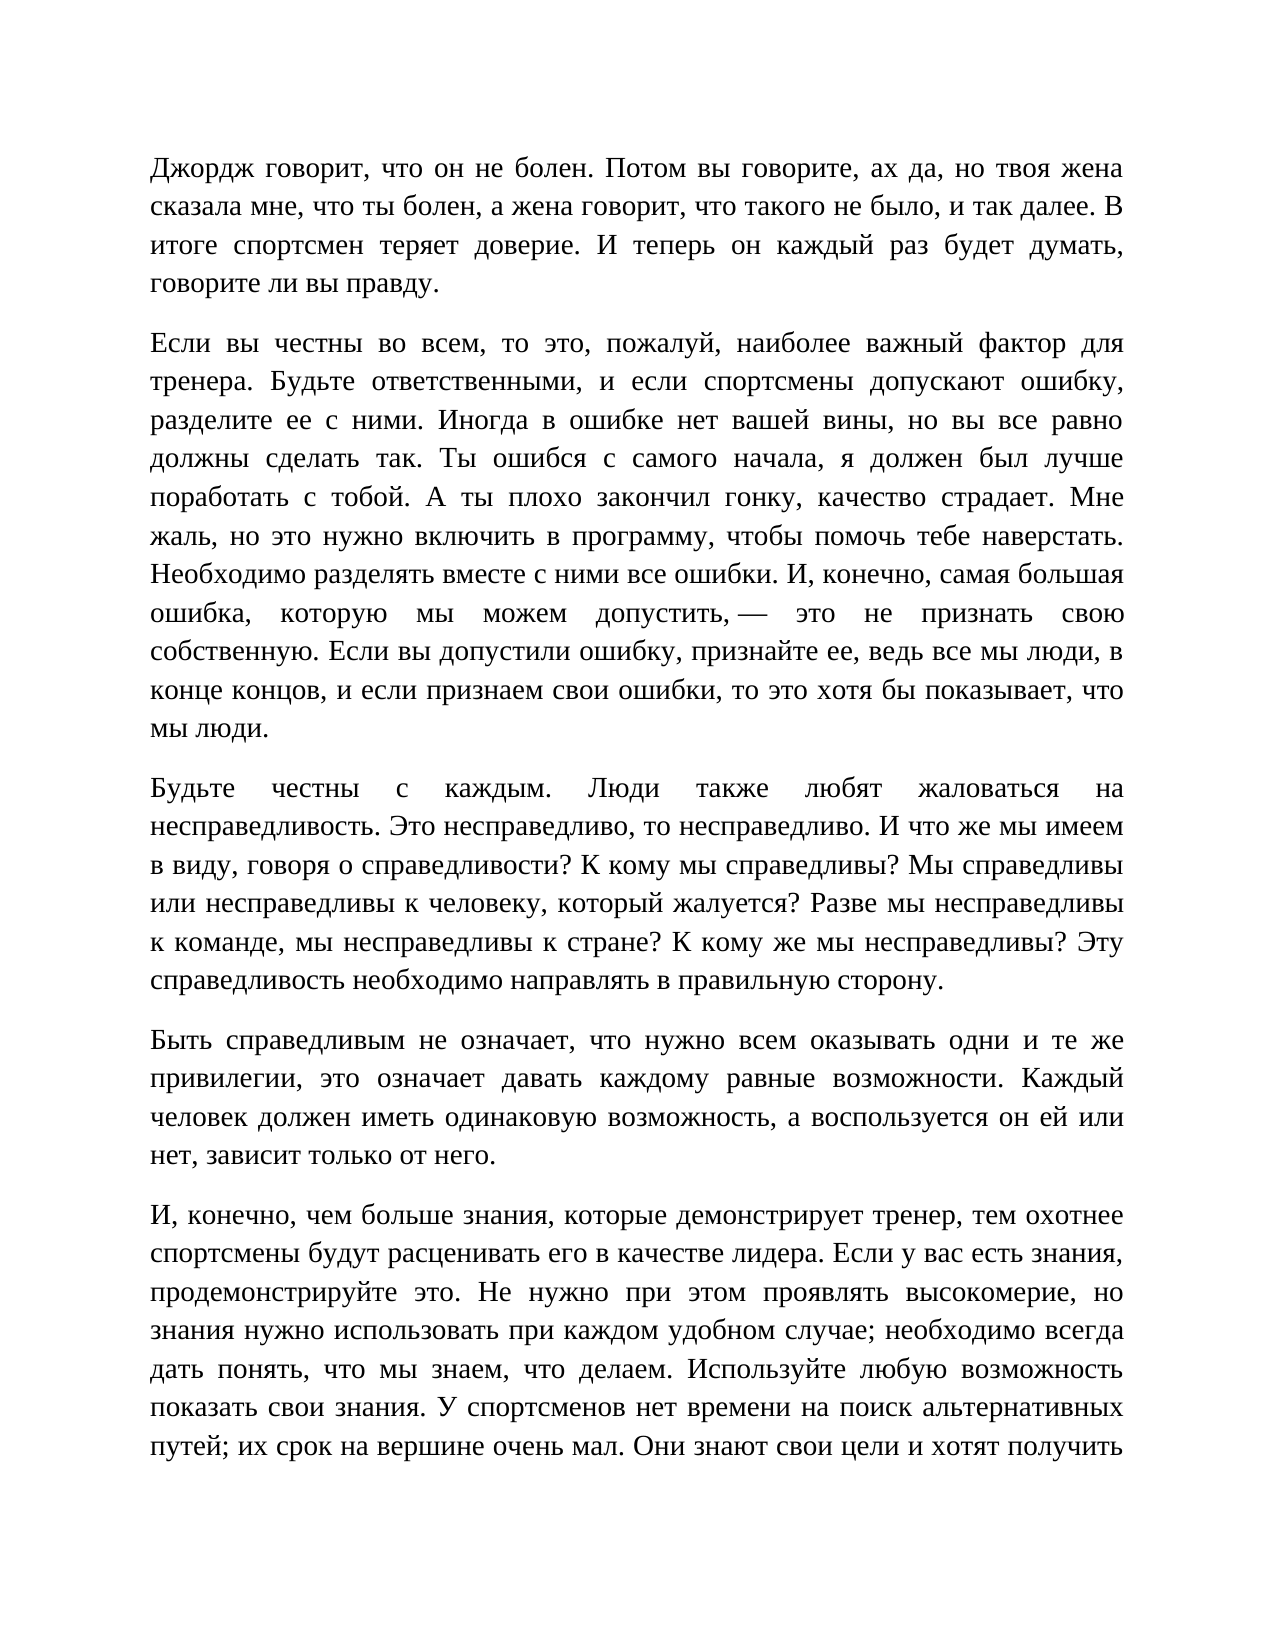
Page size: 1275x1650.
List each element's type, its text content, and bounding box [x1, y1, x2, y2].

text Если вы честны во всем, то это, пожалуй, наиболее важный фактор для тренера. Будьте ответственными, и если спортсмены допускают ошибку, разделите ее с ними. Иногда в ошибке нет вашей вины, но вы все равно должны сделать так. Ты ошибся с самого начала, я должен был лучше поработать с тобой. А ты плохо закончил гонку, качество страдает. Мне жаль, но это нужно включить в программу, чтобы помочь тебе наверстать. Необходимо разделять вместе с ними все ошибки. И, конечно, самая большая ошибка, которую мы можем допустить, — это не признать свою собственную. Если вы допустили ошибку, признайте ее, ведь все мы люди, в конце концов, и если признаем свои ошибки, то это хотя бы показывает, что мы люди. [150, 325, 1125, 744]
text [150, 150, 1125, 299]
text Быть справедливым не означает, что нужно всем оказывать одни и те же привилегии, это означает давать каждому равные возможности. Каждый человек должен иметь одинаковую возможность, а воспользуется он ей или нет, зависит только от него. [150, 1022, 1125, 1171]
text Будьте честны с каждым. Люди также любят жаловаться на несправедливость. Это несправедливо, то несправедливо. И что же мы имеем в виду, говоря о справедливости? К кому мы справедливы? Мы справедливы или несправедливы к человеку, который жалуется? Разве мы несправедливы к команде, мы несправедливы к стране? К кому же мы несправедливы? Эту справедливость необходимо направлять в правильную сторону. [150, 770, 1125, 996]
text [150, 1197, 1125, 1462]
